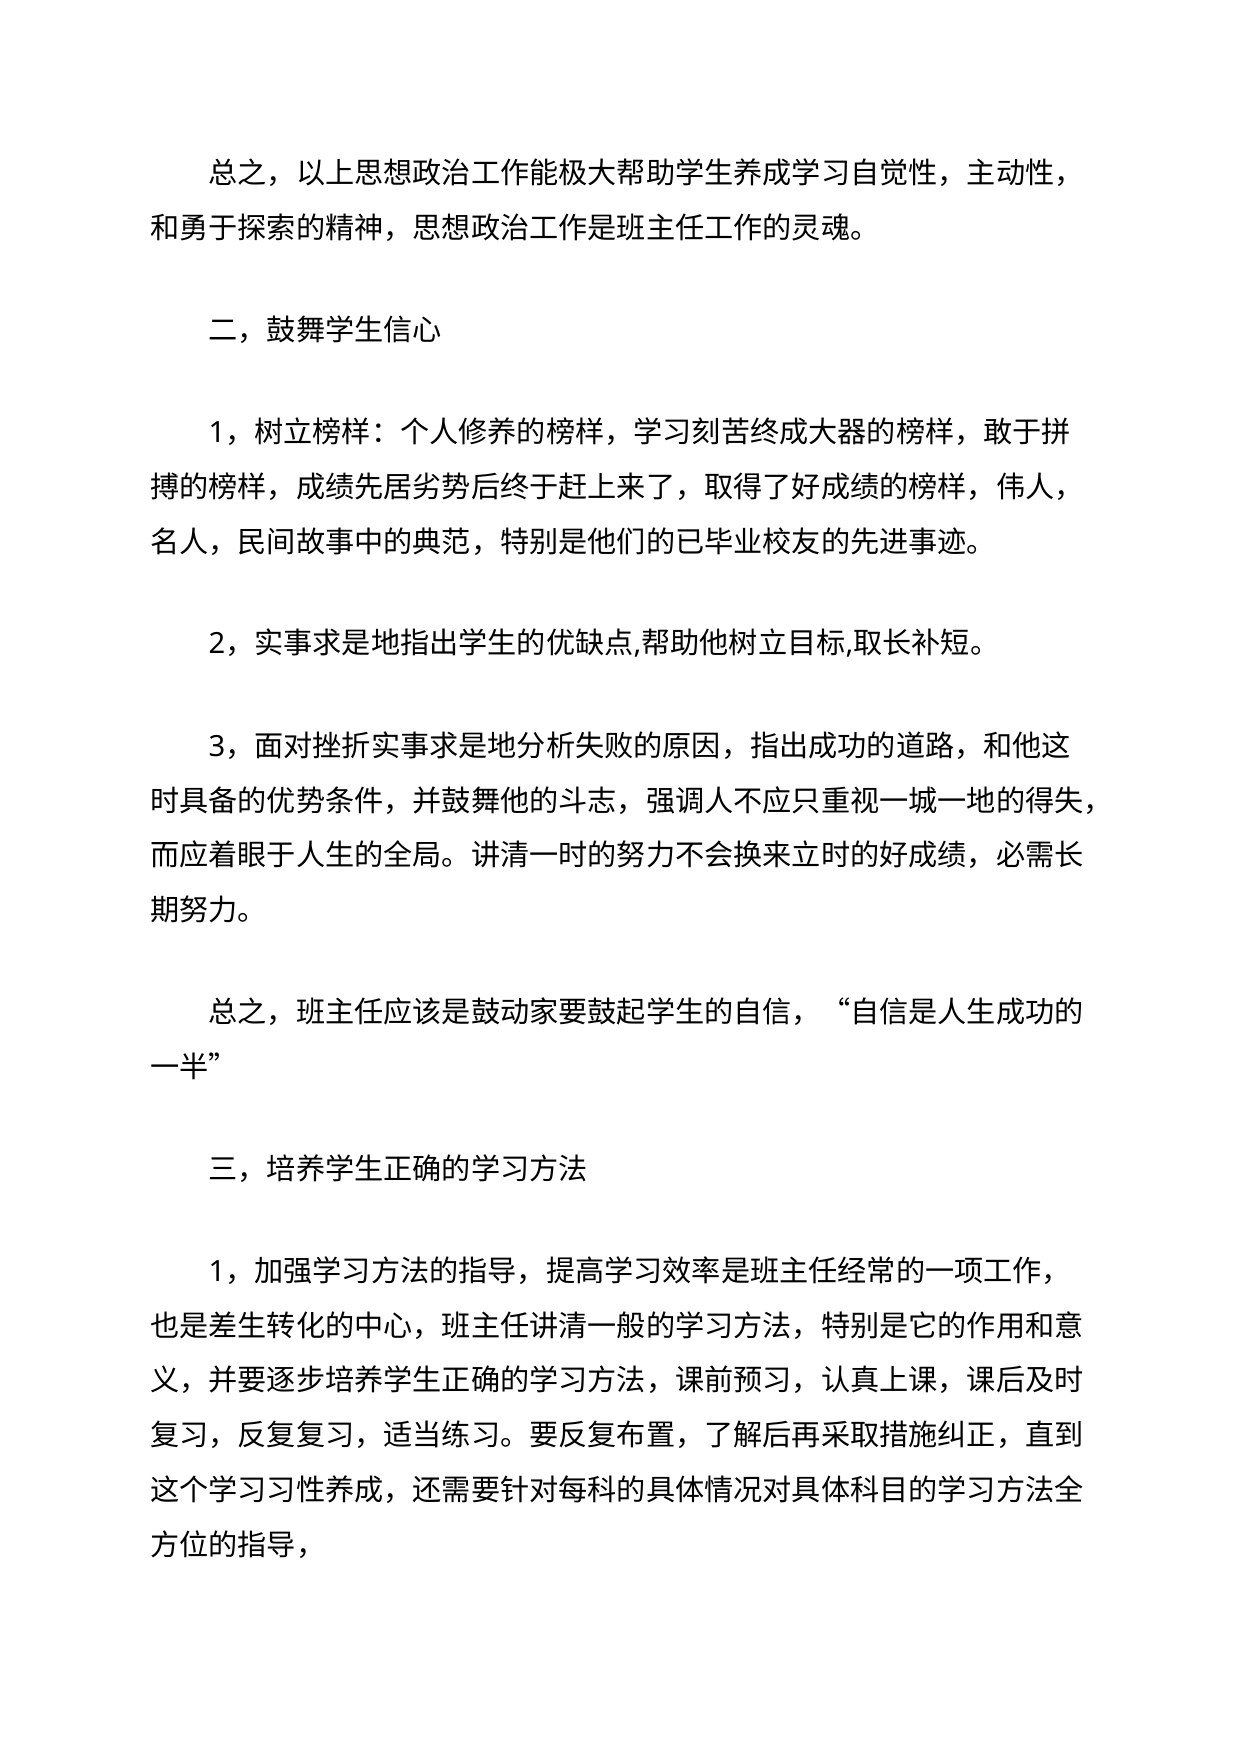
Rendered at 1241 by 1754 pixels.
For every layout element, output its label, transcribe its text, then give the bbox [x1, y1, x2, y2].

text 总之，班主任应该是鼓动家要鼓起学生的自信，“自信是人生成功的一半” [150, 989, 1090, 1086]
text 3，面对挫折实事求是地分析失败的原因，指出成功的道路，和他这时具备的优势条件，并鼓舞他的斗志，强调人不应只重视一城一地的得失，而应着眼于人生的全局。讲清一时的努力不会换来立时的好成绩，必需长期努力。 [150, 722, 1090, 929]
text 1，加强学习方法的指导，提高学习效率是班主任经常的一项工作，也是差生转化的中心，班主任讲清一般的学习方法，特别是它的作用和意义，并要逐步培养学生正确的学习方法，课前预习，认真上课，课后及时复习，反复复习，适当练习。要反复布置，了解后再采取措施纠正，直到这个学习习性养成，还需要针对每科的具体情况对具体科目的学习方法全方位的指导， [150, 1247, 1090, 1564]
text 二，鼓舞学生信心 [150, 307, 1090, 349]
text 三，培养学生正确的学习方法 [150, 1145, 1090, 1188]
text 总之，以上思想政治工作能极大帮助学生养成学习自觉性，主动性，和勇于探索的精神，思想政治工作是班主任工作的灵魂。 [150, 150, 1090, 247]
text 2，实事求是地指出学生的优缺点,帮助他树立目标,取长补短。 [150, 620, 1090, 662]
text 1，树立榜样：个人修养的榜样，学习刻苦终成大器的榜样，敢于拼搏的榜样，成绩先居劣势后终于赶上来了，取得了好成绩的榜样，伟人，名人，民间故事中的典范，特别是他们的已毕业校友的先进事迹。 [150, 408, 1090, 561]
